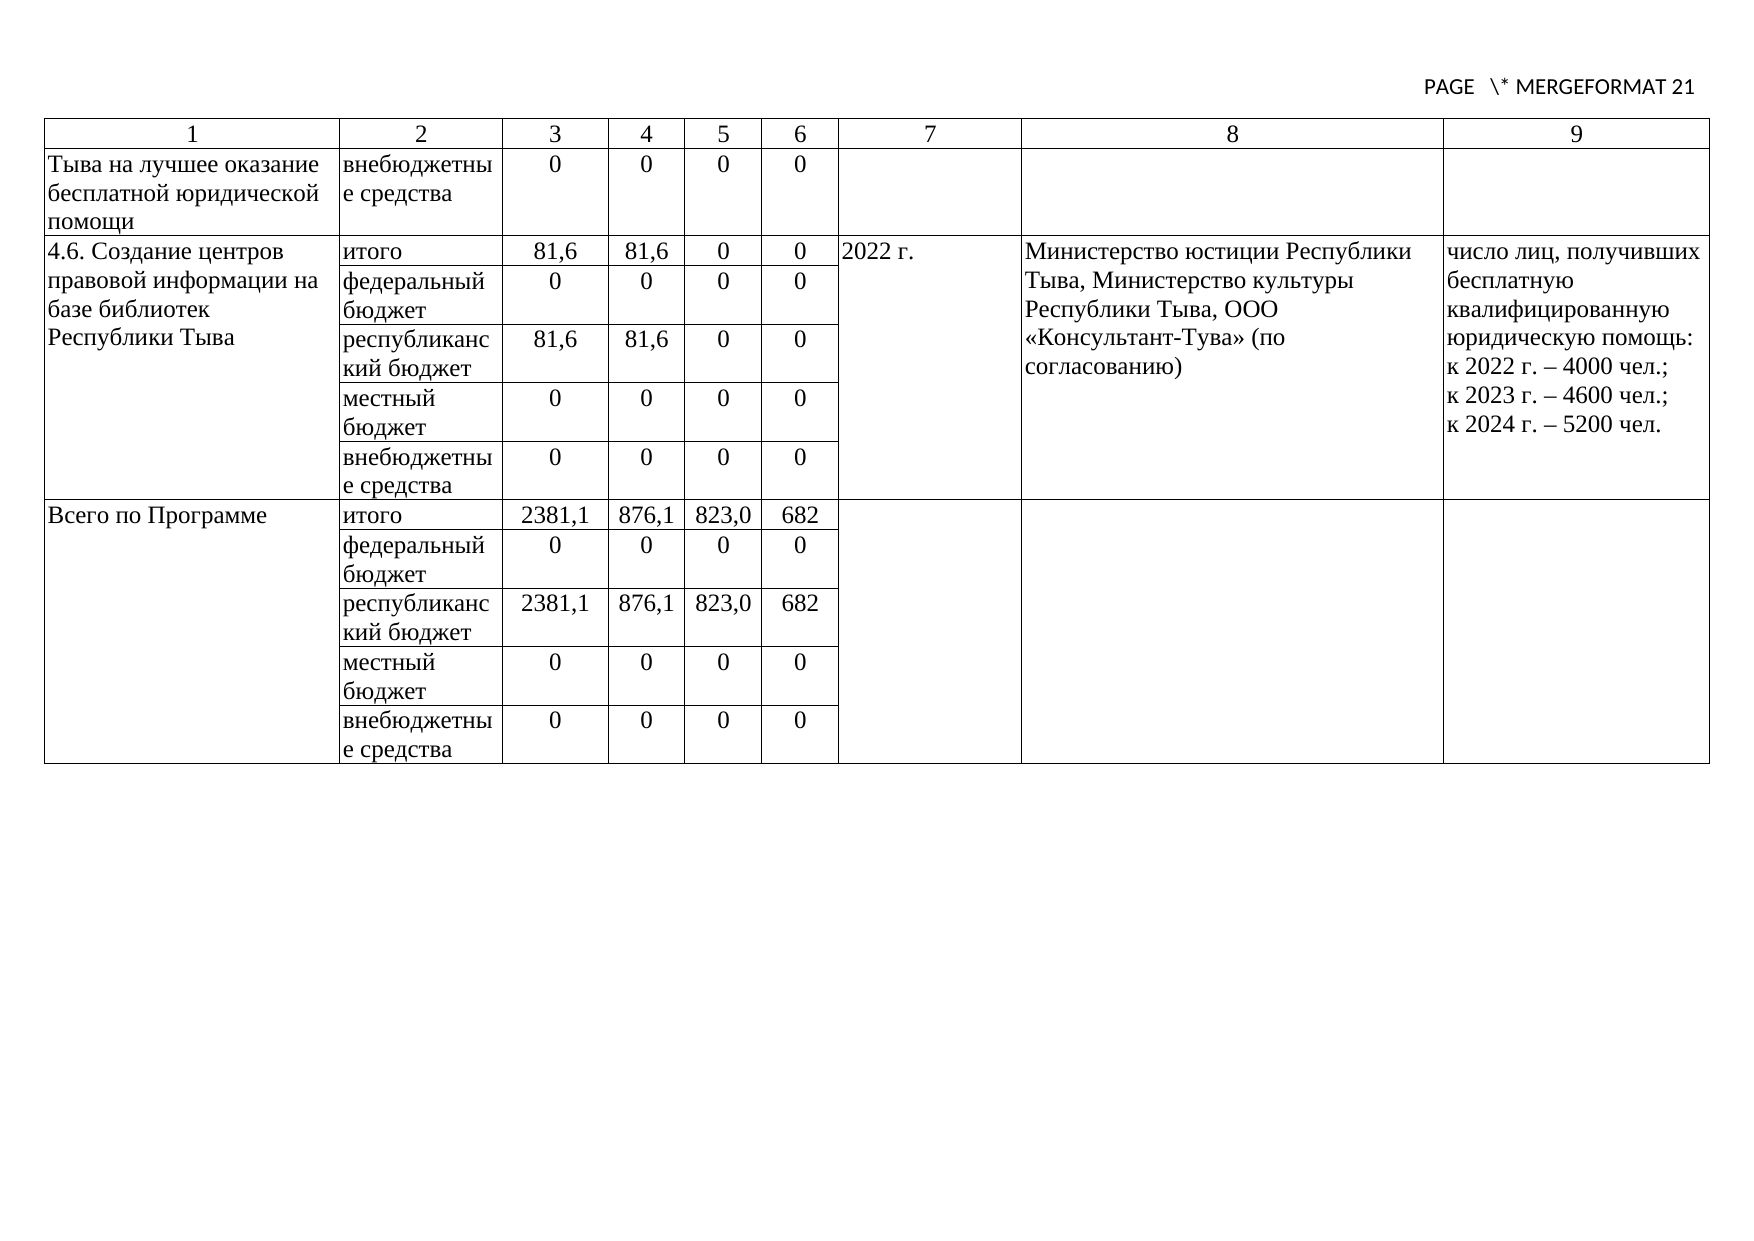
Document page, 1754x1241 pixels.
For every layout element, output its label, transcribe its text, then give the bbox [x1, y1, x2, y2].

table_header 2 [340, 119, 502, 148]
table_cell 0 [685, 647, 761, 704]
table_header 3 [503, 119, 608, 148]
table_cell 81,6 [609, 325, 684, 382]
table_cell 0 [503, 647, 608, 704]
table_cell 0 [609, 442, 684, 499]
table_header 8 [1022, 119, 1443, 148]
table_cell 81,6 [503, 236, 608, 265]
table_cell 823,0 [685, 500, 761, 529]
table_cell Министерство юстиции Республики Тыва, Министерство культуры Республики Тыва, ООО «Консультант-Тува» (по согласованию) [1022, 236, 1443, 499]
table_cell 0 [503, 383, 608, 441]
table_cell итого [340, 236, 502, 265]
table_cell 0 [762, 647, 838, 704]
table_cell [839, 500, 1021, 763]
table_cell 0 [609, 530, 684, 587]
table_cell 0 [762, 442, 838, 499]
table_cell республиканский бюджет [340, 325, 502, 382]
table_cell 0 [685, 530, 761, 587]
table_cell 0 [685, 149, 761, 235]
table_cell 2022 г. [839, 236, 1021, 499]
table_cell местный бюджет [340, 647, 502, 704]
table_cell 0 [503, 530, 608, 587]
table_cell 0 [685, 266, 761, 323]
table_cell 81,6 [609, 236, 684, 265]
table_cell 876,1 [609, 589, 684, 646]
table_cell итого [340, 500, 502, 529]
table_cell федеральный бюджет [340, 266, 502, 323]
table_cell 0 [685, 706, 761, 763]
table_cell 0 [762, 149, 838, 235]
table_cell 0 [503, 706, 608, 763]
table_cell 0 [503, 149, 608, 235]
table_cell 876,1 [609, 500, 684, 529]
table_cell 682 [762, 500, 838, 529]
table_cell [1022, 500, 1443, 763]
table_cell федеральный бюджет [340, 530, 502, 587]
table_cell внебюджетные средства [340, 149, 502, 235]
table_cell 823,0 [685, 589, 761, 646]
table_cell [1444, 236, 1709, 499]
table_header 7 [839, 119, 1021, 148]
table_cell республиканский бюджет [340, 589, 502, 646]
table_cell 4.6. Создание центров правовой информации на базе библиотек Республики Тыва [45, 236, 339, 499]
table_cell внебюджетные средства [340, 706, 502, 763]
table_cell 0 [609, 149, 684, 235]
table_cell 0 [762, 236, 838, 265]
table_cell 0 [609, 706, 684, 763]
table_cell 0 [685, 236, 761, 265]
table_cell [1444, 500, 1709, 763]
table_cell 81,6 [503, 325, 608, 382]
table_cell 0 [503, 266, 608, 323]
table_header 4 [609, 119, 684, 148]
table_cell 0 [685, 383, 761, 441]
table_cell 2381,1 [503, 500, 608, 529]
table_cell 0 [609, 383, 684, 441]
table_cell 0 [609, 266, 684, 323]
table_cell 0 [503, 442, 608, 499]
table_cell 0 [762, 383, 838, 441]
table_cell местный бюджет [340, 383, 502, 441]
table_header 5 [685, 119, 761, 148]
table_header 6 [762, 119, 838, 148]
table_cell 0 [685, 442, 761, 499]
table_cell 0 [762, 530, 838, 587]
table_header 1 [45, 119, 339, 148]
table_cell 682 [762, 589, 838, 646]
table_cell Всего по Программе [45, 500, 339, 763]
table_cell 0 [762, 706, 838, 763]
table_header 9 [1444, 119, 1709, 148]
table_cell внебюджетные средства [340, 442, 502, 499]
table_cell 0 [762, 325, 838, 382]
table_cell 0 [762, 266, 838, 323]
table_cell 2381,1 [503, 589, 608, 646]
table_cell 0 [685, 325, 761, 382]
table_cell 0 [609, 647, 684, 704]
